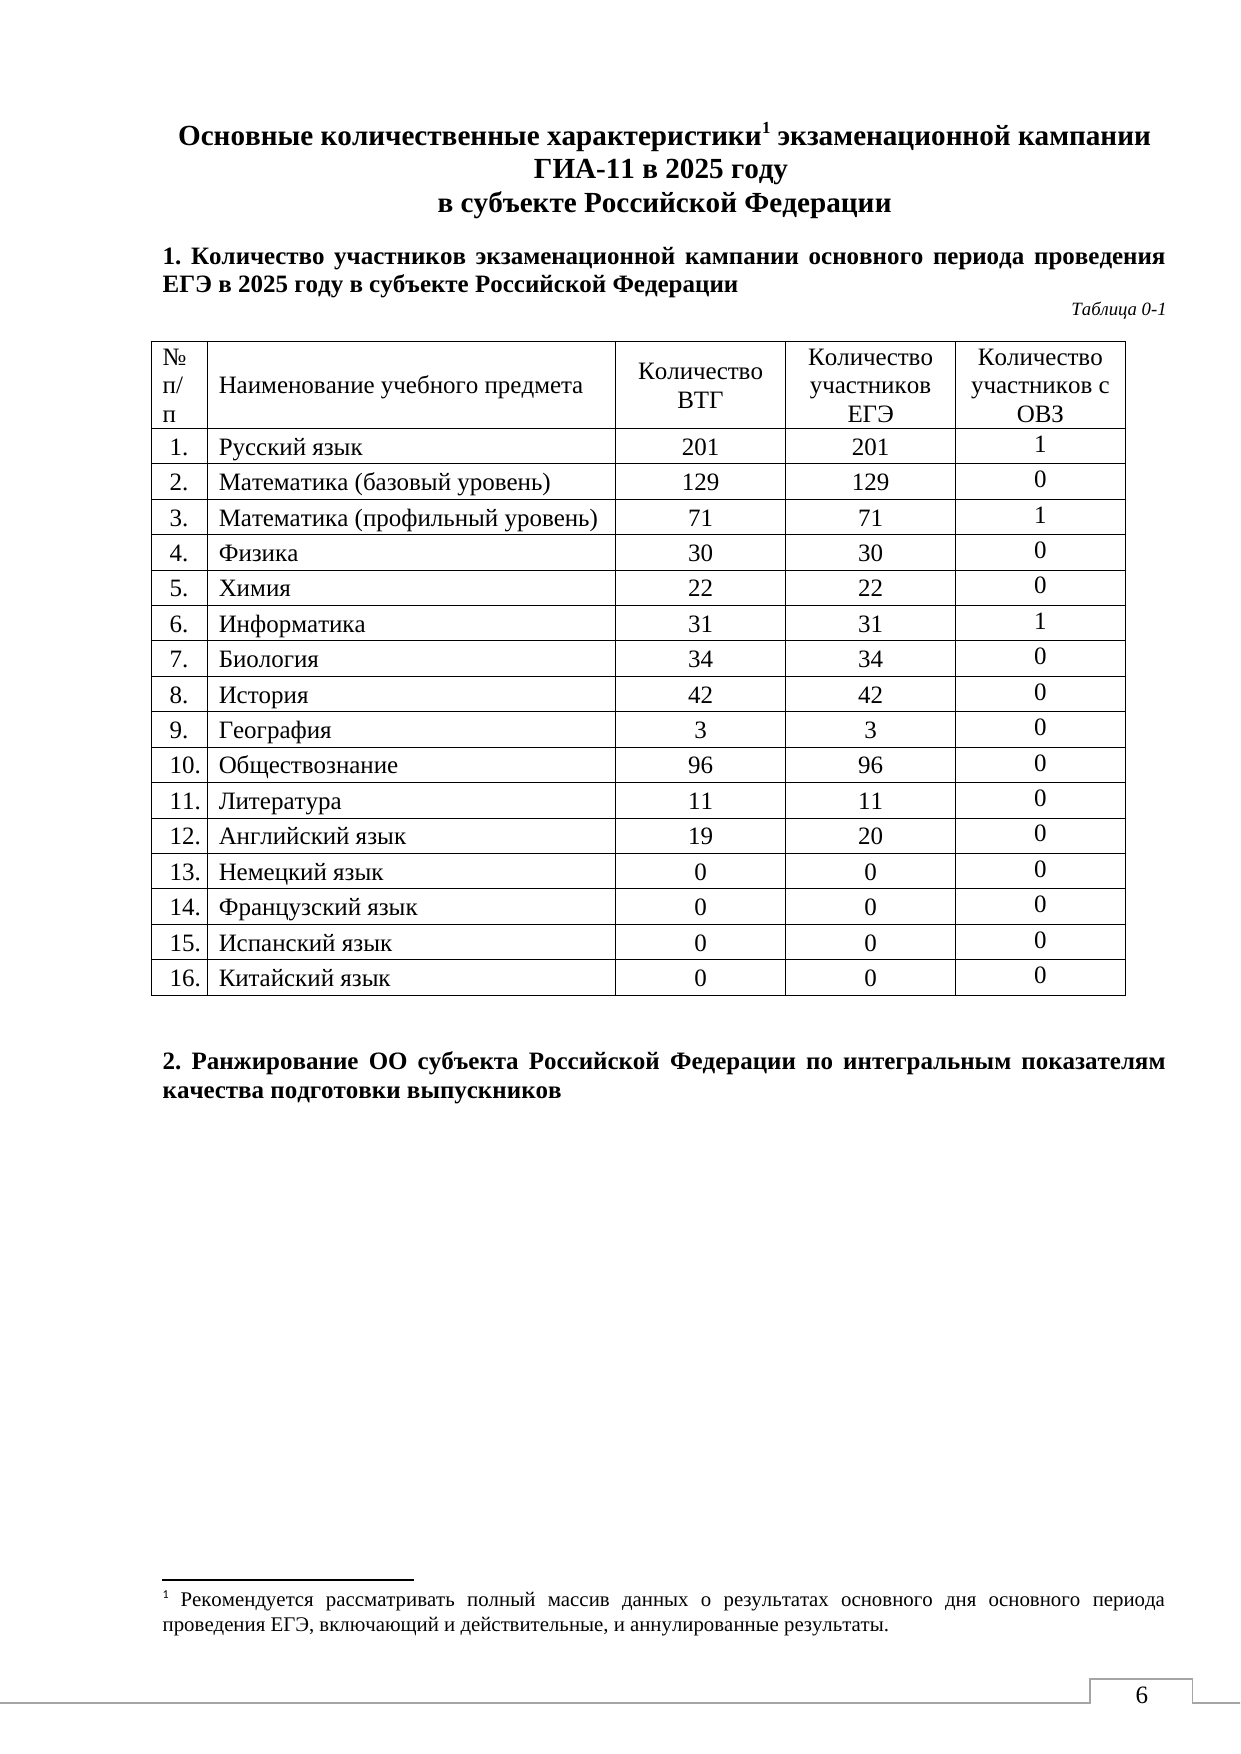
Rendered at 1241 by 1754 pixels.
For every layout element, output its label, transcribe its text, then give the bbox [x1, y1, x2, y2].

table_cell 0 [956, 464, 1125, 499]
table_cell 30 [786, 535, 955, 569]
table_cell География [208, 712, 615, 747]
table_cell 0 [956, 925, 1125, 959]
table_cell 0 [786, 854, 955, 888]
table_cell 0 [786, 889, 955, 924]
table_cell Химия [208, 571, 615, 605]
table_cell 0 [956, 854, 1125, 888]
table_header Количество участников ЕГЭ [786, 342, 955, 428]
table_cell Английский язык [208, 819, 615, 853]
table_cell [152, 500, 207, 534]
table_cell [152, 641, 207, 676]
table_cell 71 [616, 500, 785, 534]
table_cell 0 [786, 960, 955, 994]
table_cell 34 [616, 641, 785, 676]
table_cell [152, 819, 207, 853]
table_cell Обществознание [208, 748, 615, 782]
table_cell 0 [956, 571, 1125, 605]
table_cell Математика (базовый уровень) [208, 464, 615, 499]
table_cell 129 [786, 464, 955, 499]
table_cell 31 [616, 606, 785, 640]
table_cell 71 [786, 500, 955, 534]
table_cell 129 [616, 464, 785, 499]
table_cell 1 [956, 500, 1125, 534]
table_cell 31 [786, 606, 955, 640]
table_cell [152, 783, 207, 817]
table_cell Испанский язык [208, 925, 615, 959]
table_cell [152, 712, 207, 747]
table_cell [152, 854, 207, 888]
table_cell [152, 889, 207, 924]
table_cell 42 [786, 677, 955, 711]
table_cell 0 [616, 889, 785, 924]
table_cell 20 [786, 819, 955, 853]
table_cell 0 [616, 854, 785, 888]
table_cell Русский язык [208, 429, 615, 463]
table_cell [152, 535, 207, 569]
text 2. Ранжирование ОО субъекта Российской Федерации по интегральным показателям качества подготовки выпускников [162, 1046, 1166, 1103]
table_cell 11 [616, 783, 785, 817]
table_cell Китайский язык [208, 960, 615, 994]
table_cell [152, 925, 207, 959]
table_cell 0 [956, 712, 1125, 747]
table_cell [152, 677, 207, 711]
table_header Количество участников с ОВЗ [956, 342, 1125, 428]
table_cell Информатика [208, 606, 615, 640]
table_cell 0 [616, 925, 785, 959]
table_cell 0 [956, 677, 1125, 711]
table_cell Литература [208, 783, 615, 817]
text 1. Количество участников экзаменационной кампании основного периода проведения ЕГЭ в 2025 году в субъекте Российской Федерации [162, 241, 1166, 298]
table_cell 30 [616, 535, 785, 569]
table_cell 11 [786, 783, 955, 817]
subtitle Основные количественные характеристики экзаменационной кампании ГИА-11 в 2025 году в субъекте Российской Федерации [162, 118, 1166, 219]
table_cell [152, 429, 207, 463]
table_cell [152, 464, 207, 499]
table_cell 96 [616, 748, 785, 782]
table_cell История [208, 677, 615, 711]
table_cell 0 [956, 960, 1125, 994]
table_cell 34 [786, 641, 955, 676]
table_header Количество ВТГ [616, 342, 785, 428]
table_cell [152, 571, 207, 605]
table_cell Немецкий язык [208, 854, 615, 888]
table_cell 0 [956, 641, 1125, 676]
table_cell 22 [616, 571, 785, 605]
table_cell [152, 606, 207, 640]
table_cell 42 [616, 677, 785, 711]
table_cell 0 [956, 535, 1125, 569]
table_cell 1 [956, 429, 1125, 463]
table_cell Математика (профильный уровень) [208, 500, 615, 534]
table_cell 0 [956, 748, 1125, 782]
table_header Наименование учебного предмета [208, 342, 615, 428]
table_cell [152, 748, 207, 782]
table_cell Биология [208, 641, 615, 676]
table_cell 96 [786, 748, 955, 782]
table_cell 0 [956, 819, 1125, 853]
table_cell 0 [786, 925, 955, 959]
table_cell 3 [786, 712, 955, 747]
table_cell 22 [786, 571, 955, 605]
table_cell 3 [616, 712, 785, 747]
table_cell 1 [956, 606, 1125, 640]
table_cell [152, 960, 207, 994]
table_cell 0 [956, 783, 1125, 817]
table_cell 201 [616, 429, 785, 463]
table_cell 201 [786, 429, 955, 463]
table_cell Физика [208, 535, 615, 569]
table_cell 0 [616, 960, 785, 994]
table_cell 0 [956, 889, 1125, 924]
table_cell 19 [616, 819, 785, 853]
table_cell Французский язык [208, 889, 615, 924]
table_header № п/п [152, 342, 207, 428]
